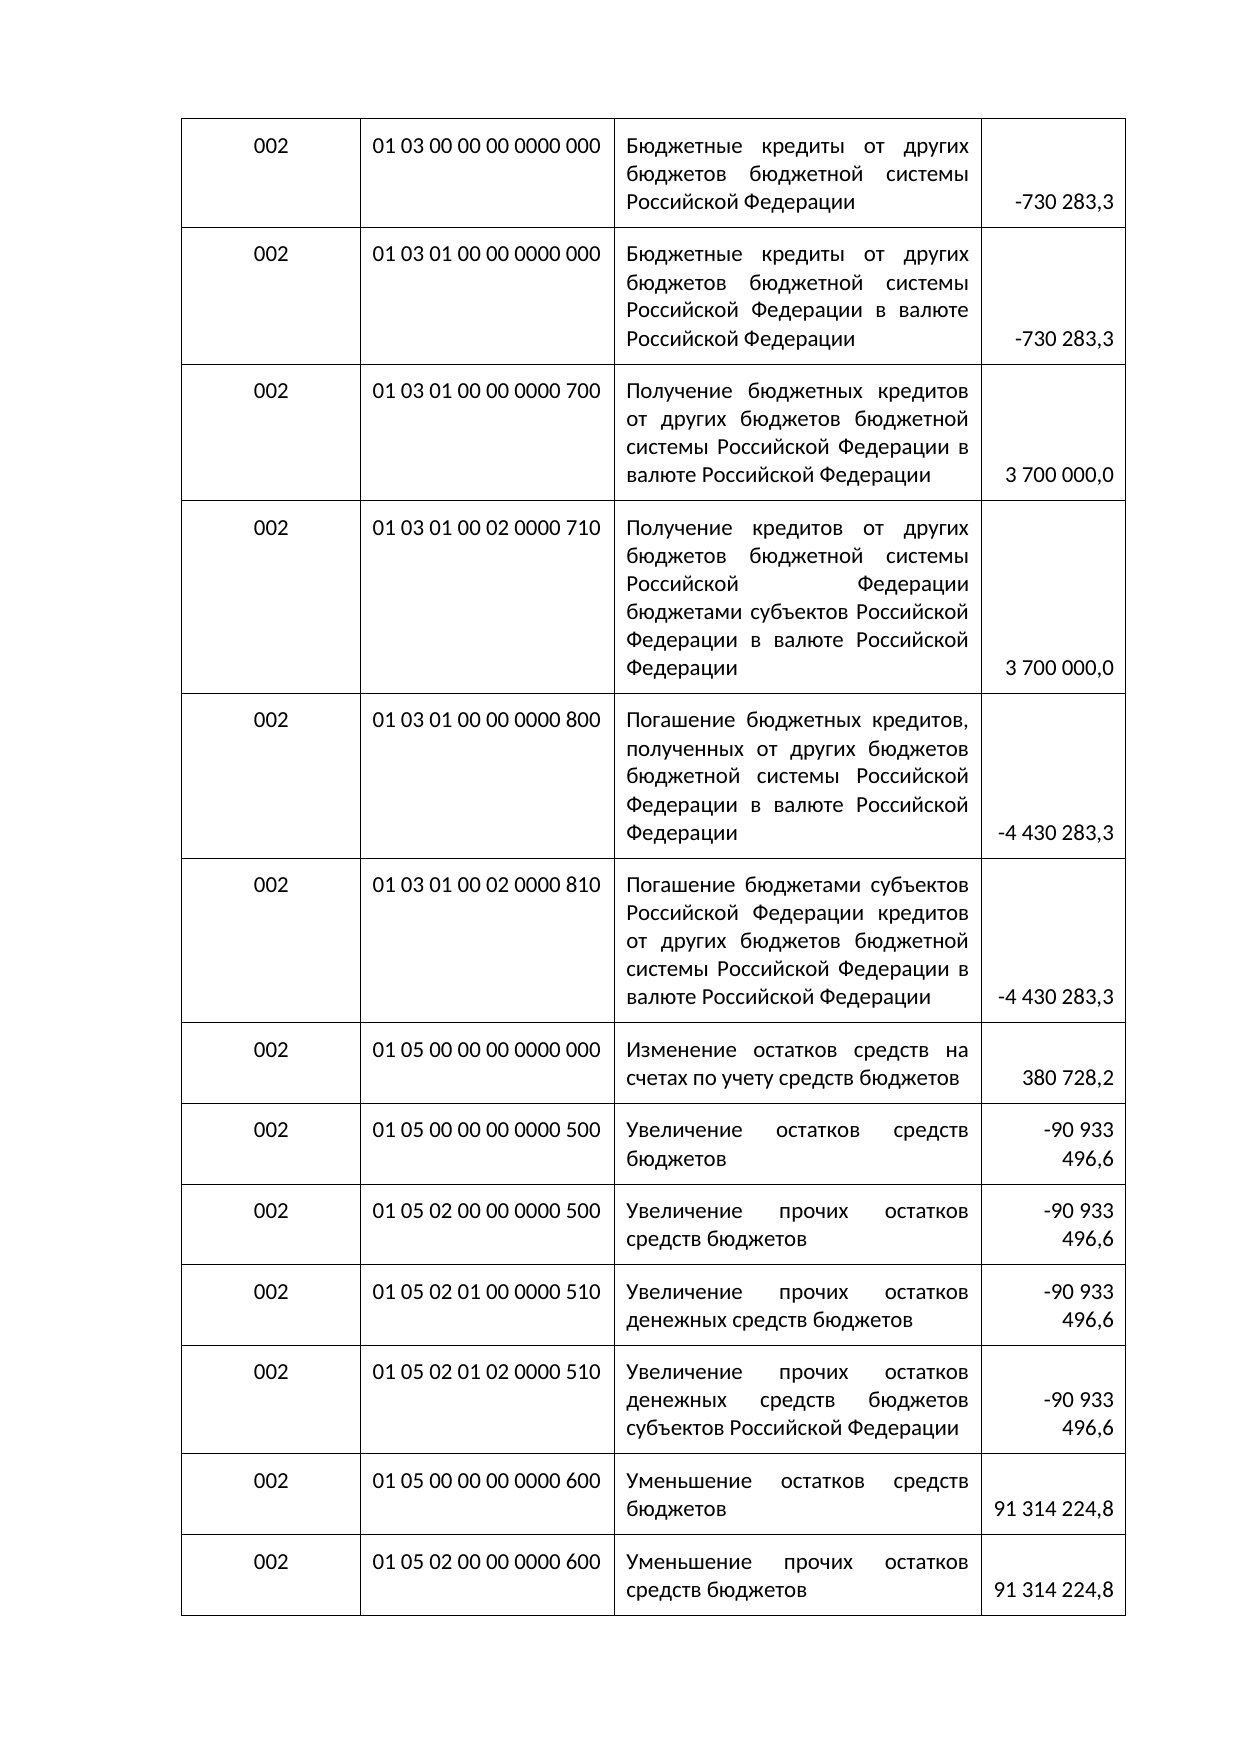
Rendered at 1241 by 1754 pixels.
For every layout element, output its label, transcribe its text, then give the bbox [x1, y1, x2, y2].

table_cell 3 700 000,0 [982, 365, 1125, 500]
table_cell Изменение остатков средств на счетах по учету средств бюджетов [615, 1023, 981, 1103]
table_cell 01 05 00 00 00 0000 600 [361, 1454, 614, 1534]
table_cell -90 933 496,6 [982, 1346, 1125, 1453]
table_cell Бюджетные кредиты от других бюджетов бюджетной системы Российской Федерации [615, 119, 981, 227]
table_cell Получение кредитов от других бюджетов бюджетной системы Российской Федерации бюджетами субъектов Российской Федерации в валюте Российской Федерации [615, 501, 981, 693]
table_cell 01 05 02 01 00 0000 510 [361, 1265, 614, 1345]
table_cell 002 [182, 501, 360, 693]
table_cell -4 430 283,3 [982, 694, 1125, 857]
table_cell 380 728,2 [982, 1023, 1125, 1103]
table_cell Увеличение прочих остатков средств бюджетов [615, 1185, 981, 1264]
table_cell Увеличение прочих остатков денежных средств бюджетов субъектов Российской Федерации [615, 1346, 981, 1453]
table_cell 01 05 02 01 02 0000 510 [361, 1346, 614, 1453]
table_cell 002 [182, 228, 360, 363]
table_cell -90 933 496,6 [982, 1265, 1125, 1345]
table_cell -730 283,3 [982, 228, 1125, 363]
table_cell 002 [182, 1265, 360, 1345]
table_cell Получение бюджетных кредитов от других бюджетов бюджетной системы Российской Федерации в валюте Российской Федерации [615, 365, 981, 500]
table_cell Уменьшение остатков средств бюджетов [615, 1454, 981, 1534]
table_cell 01 03 00 00 00 0000 000 [361, 119, 614, 227]
table_cell 002 [182, 1023, 360, 1103]
table_cell Погашение бюджетных кредитов, полученных от других бюджетов бюджетной системы Российской Федерации в валюте Российской Федерации [615, 694, 981, 857]
table_cell Уменьшение прочих остатков средств бюджетов [615, 1535, 981, 1614]
table_cell 01 03 01 00 00 0000 000 [361, 228, 614, 363]
table_cell 3 700 000,0 [982, 501, 1125, 693]
table_cell 002 [182, 1104, 360, 1183]
table_cell 002 [182, 1346, 360, 1453]
table_cell -90 933 496,6 [982, 1185, 1125, 1264]
table_cell 002 [182, 1454, 360, 1534]
table_cell 91 314 224,8 [982, 1454, 1125, 1534]
table_cell 01 05 00 00 00 0000 000 [361, 1023, 614, 1103]
table_cell -4 430 283,3 [982, 859, 1125, 1022]
table_cell 01 03 01 00 00 0000 700 [361, 365, 614, 500]
table_cell 002 [182, 1535, 360, 1614]
table_cell 002 [182, 365, 360, 500]
table_cell -730 283,3 [982, 119, 1125, 227]
table_cell Погашение бюджетами субъектов Российской Федерации кредитов от других бюджетов бюджетной системы Российской Федерации в валюте Российской Федерации [615, 859, 981, 1022]
table_cell Увеличение остатков средств бюджетов [615, 1104, 981, 1183]
table_cell Бюджетные кредиты от других бюджетов бюджетной системы Российской Федерации в валюте Российской Федерации [615, 228, 981, 363]
table_cell 01 03 01 00 02 0000 710 [361, 501, 614, 693]
table_cell 91 314 224,8 [982, 1535, 1125, 1614]
table_cell 002 [182, 859, 360, 1022]
table_cell 01 05 02 00 00 0000 600 [361, 1535, 614, 1614]
table_cell 002 [182, 1185, 360, 1264]
table_cell 01 05 02 00 00 0000 500 [361, 1185, 614, 1264]
table_cell 01 03 01 00 00 0000 800 [361, 694, 614, 857]
table_cell 002 [182, 119, 360, 227]
table_cell Увеличение прочих остатков денежных средств бюджетов [615, 1265, 981, 1345]
table_cell -90 933 496,6 [982, 1104, 1125, 1183]
table_cell 002 [182, 694, 360, 857]
table_cell 01 05 00 00 00 0000 500 [361, 1104, 614, 1183]
table_cell 01 03 01 00 02 0000 810 [361, 859, 614, 1022]
